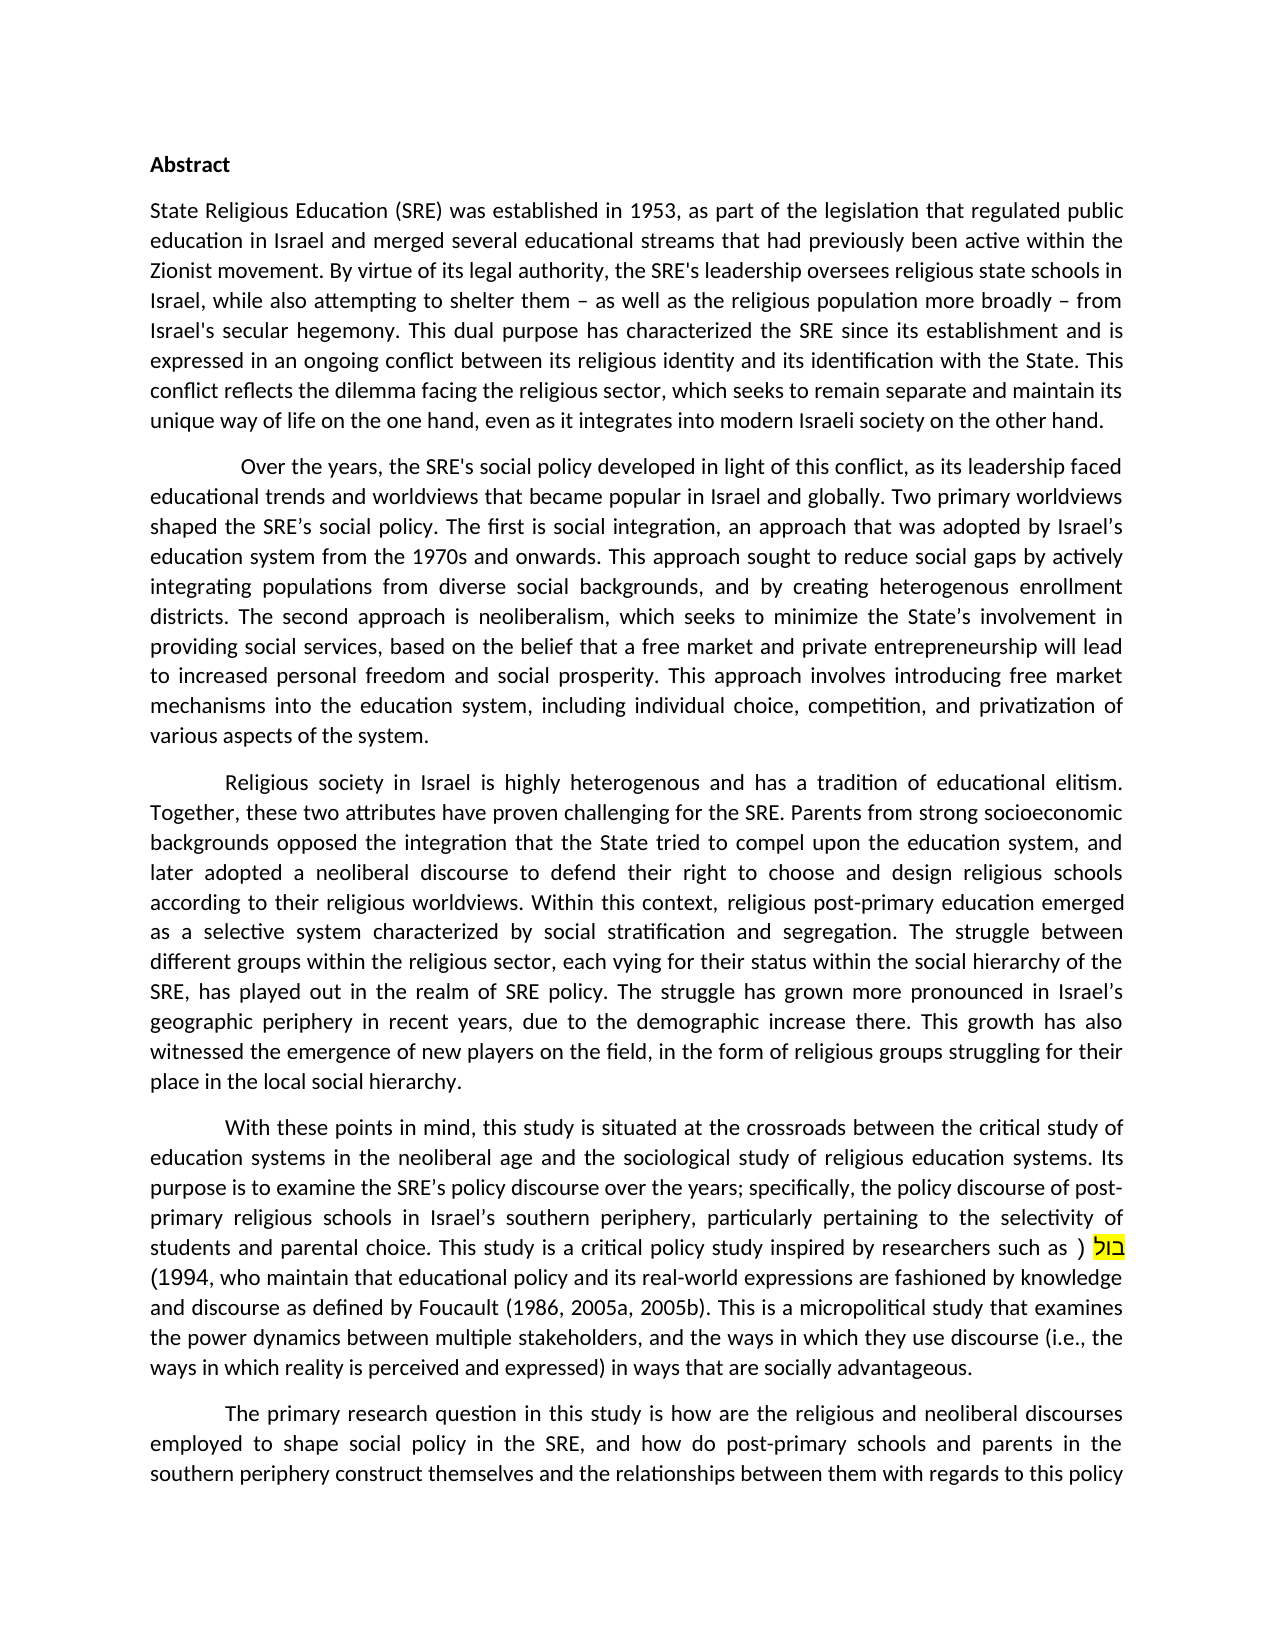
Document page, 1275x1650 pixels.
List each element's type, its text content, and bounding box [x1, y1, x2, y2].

text With these points in mind, this study is situated at the crossroads between the critical study of education systems in the neoliberal age and the sociological study of religious education systems. Its purpose is to examine the SRE’s policy discourse over the years; specifically, the policy discourse of post-primary religious schools in Israel’s southern periphery, particularly pertaining to the selectivity of students and parental choice. This study is a critical policy study inspired by researchers such as בול (1994), who maintain that educational policy and its real-world expressions are fashioned by knowledge and discourse as defined by Foucault (1986, 2005a, 2005b). This is a micropolitical study that examines the power dynamics between multiple stakeholders, and the ways in which they use discourse (i.e., the ways in which reality is perceived and expressed) in ways that are socially advantageous. [150, 1113, 1125, 1381]
text Abstract [150, 150, 1125, 178]
text State Religious Education (SRE) was established in 1953, as part of the legislation that regulated public education in Israel and merged several educational streams that had previously been active within the Zionist movement. By virtue of its legal authority, the SRE's leadership oversees religious state schools in Israel, while also attempting to shelter them – as well as the religious population more broadly – from Israel's secular hegemony. This dual purpose has characterized the SRE since its establishment and is expressed in an ongoing conflict between its religious identity and its identification with the State. This conflict reflects the dilemma facing the religious sector, which seeks to remain separate and maintain its unique way of life on the one hand, even as it integrates into modern Israeli society on the other hand. [150, 197, 1125, 434]
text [150, 1399, 1125, 1487]
text Religious society in Israel is highly heterogenous and has a tradition of educational elitism. Together, these two attributes have proven challenging for the SRE. Parents from strong socioeconomic backgrounds opposed the integration that the State tried to compel upon the education system, and later adopted a neoliberal discourse to defend their right to choose and design religious schools according to their religious worldviews. Within this context, religious post-primary education emerged as a selective system characterized by social stratification and segregation. The struggle between different groups within the religious sector, each vying for their status within the social hierarchy of the SRE, has played out in the realm of SRE policy. The struggle has grown more pronounced in Israel’s geographic periphery in recent years, due to the demographic increase there. This growth has also witnessed the emergence of new players on the field, in the form of religious groups struggling for their place in the local social hierarchy. [150, 768, 1125, 1095]
text Over the years, the SRE's social policy developed in light of this conflict, as its leadership faced educational trends and worldviews that became popular in Israel and globally. Two primary worldviews shaped the SRE’s social policy. The first is social integration, an approach that was adopted by Israel’s education system from the 1970s and onwards. This approach sought to reduce social gaps by actively integrating populations from diverse social backgrounds, and by creating heterogenous enrollment districts. The second approach is neoliberalism, which seeks to minimize the State’s involvement in providing social services, based on the belief that a free market and private entrepreneurship will lead to increased personal freedom and social prosperity. This approach involves introducing free market mechanisms into the education system, including individual choice, competition, and privatization of various aspects of the system. [150, 452, 1125, 749]
